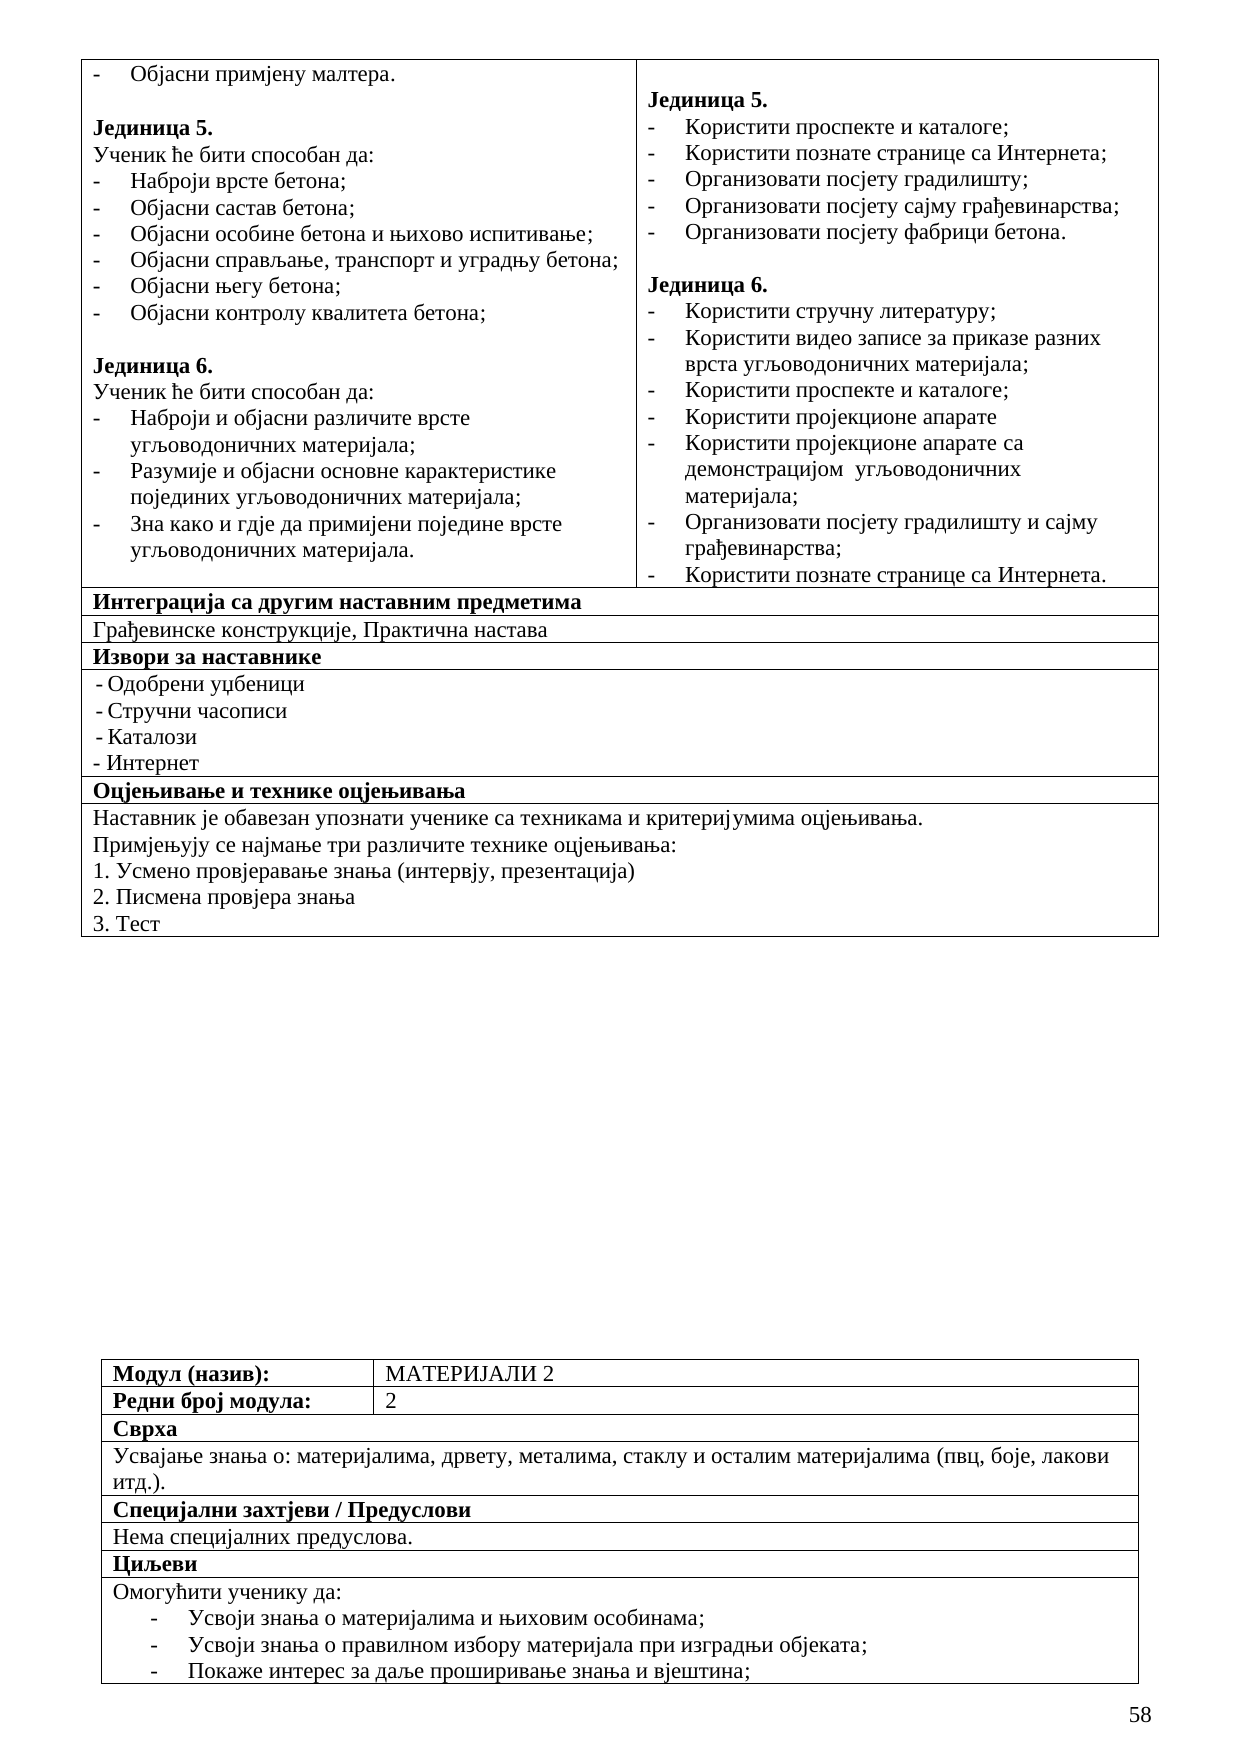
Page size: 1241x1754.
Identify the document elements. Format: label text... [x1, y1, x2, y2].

table_cell Редни број модула: [102, 1387, 373, 1413]
table_header МАТЕРИЈАЛИ 2 [374, 1360, 1138, 1386]
table_cell Грађевинске конструкције, Практична настава [82, 616, 1158, 642]
table_cell Сврха [102, 1415, 1138, 1441]
table_cell Одобрени уџбеници Стручни часописи Каталози - Интернет [82, 670, 1158, 776]
table_cell Интеграција са другим наставним предметима [82, 588, 1158, 614]
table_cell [637, 60, 1158, 587]
table_cell 2 [374, 1387, 1138, 1413]
table_cell Специјални захтјеви / Предуслови [102, 1496, 1138, 1522]
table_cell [82, 60, 636, 587]
table_cell Нема специјалних предуслова. [102, 1523, 1138, 1549]
table_header Модул (назив): [102, 1360, 373, 1386]
table_cell Извори за наставнике [82, 643, 1158, 669]
table_cell Наставник је обавезан упознати ученике са техникама и критеријумима оцјењивања. Примјењују се најмање три различите технике оцјењивања: 1. Усмено провјеравање знања (интервју, презентација) 2. Писмена провјера знања 3. Тест [82, 804, 1158, 936]
table_cell Оцјењивање и технике оцјењивања [82, 777, 1158, 803]
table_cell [102, 1578, 1138, 1683]
table_cell Циљеви [102, 1551, 1138, 1577]
table_cell Усвајање знања о: материјалима, дрвету, металима, стаклу и осталим материјалима (пвц, боје, лакови итд.). [102, 1442, 1138, 1495]
